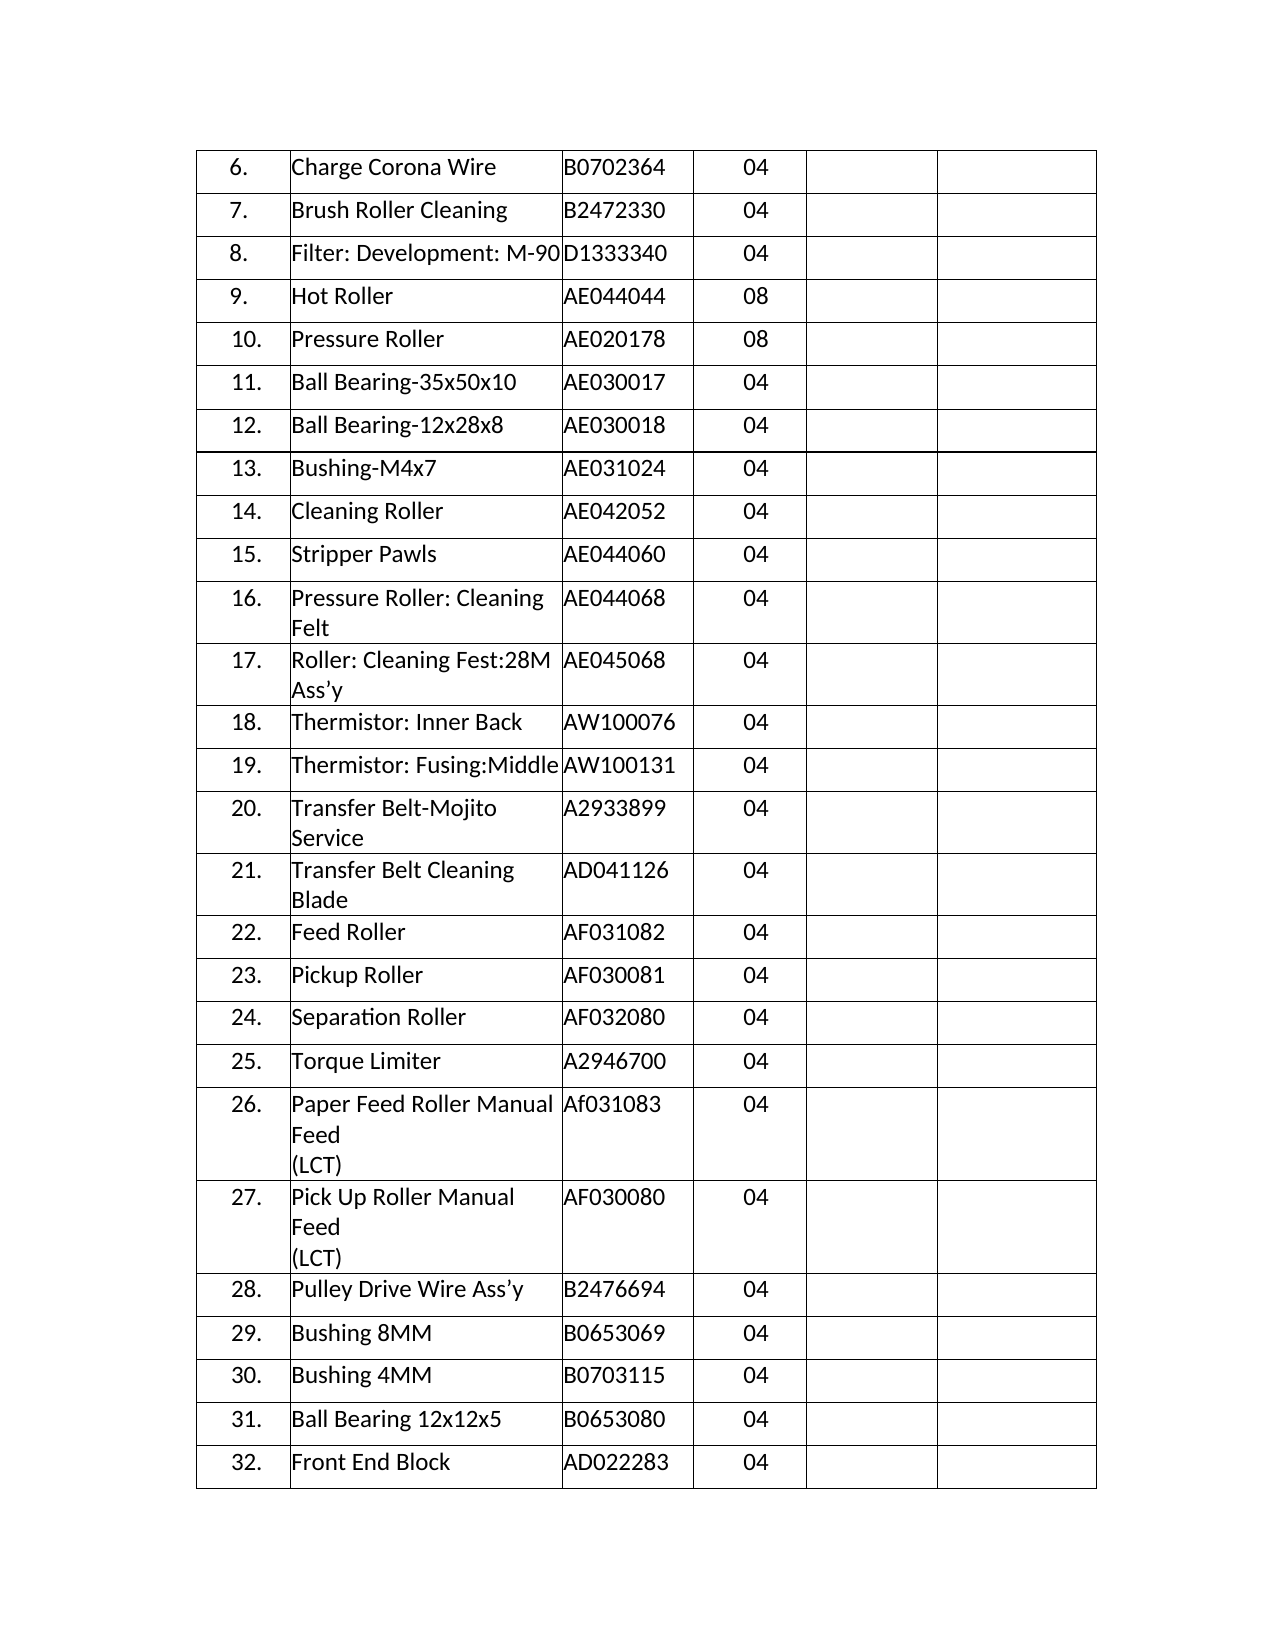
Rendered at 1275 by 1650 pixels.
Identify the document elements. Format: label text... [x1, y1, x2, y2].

table_cell 26. [197, 1088, 290, 1180]
table_cell 23. [197, 959, 290, 1001]
table_cell 14. [197, 496, 290, 538]
table_cell [807, 706, 937, 748]
table_cell AF032080 [563, 1002, 693, 1044]
table_cell Separation Roller [291, 1002, 562, 1044]
table_cell [938, 582, 1096, 643]
table_cell B2476694 [563, 1274, 693, 1316]
table_cell [807, 959, 937, 1001]
table_cell Ball Bearing-35x50x10 [291, 366, 562, 408]
table_cell Thermistor: Inner Back [291, 706, 562, 748]
table_cell 04 [694, 1181, 806, 1272]
table_cell [807, 366, 937, 408]
table_cell 08 [694, 280, 806, 322]
table_cell Bushing 4MM [291, 1360, 562, 1402]
table_cell [807, 410, 937, 451]
table_cell 04 [694, 539, 806, 581]
table_cell 04 [694, 582, 806, 643]
table_cell [807, 237, 937, 279]
table_cell [807, 916, 937, 958]
table_cell A2933899 [563, 792, 693, 853]
table_cell [807, 453, 937, 494]
table_cell B0653080 [563, 1403, 693, 1445]
table_cell Pickup Roller [291, 959, 562, 1001]
table_cell [938, 453, 1096, 494]
table_cell 04 [694, 854, 806, 915]
table_cell 04 [694, 1274, 806, 1316]
table_cell AE044068 [563, 582, 693, 643]
table_cell [807, 280, 937, 322]
table_cell [938, 916, 1096, 958]
table_cell [807, 1403, 937, 1445]
table_cell [938, 496, 1096, 538]
table_cell [938, 1088, 1096, 1180]
table_cell [938, 706, 1096, 748]
table_cell [938, 1317, 1096, 1358]
table_cell 29. [197, 1317, 290, 1358]
table_cell 6. [197, 151, 290, 193]
table_cell AW100076 [563, 706, 693, 748]
table_cell 04 [694, 453, 806, 494]
table_cell 24. [197, 1002, 290, 1044]
table_cell [938, 1446, 1096, 1488]
table_cell Feed Roller [291, 916, 562, 958]
table_cell Filter: Development: M-90 [291, 237, 562, 279]
table_cell 25. [197, 1045, 290, 1087]
table_cell Hot Roller [291, 280, 562, 322]
table_cell [807, 792, 937, 853]
table_cell 22. [197, 916, 290, 958]
table_cell 04 [694, 1360, 806, 1402]
table_cell Pressure Roller: Cleaning Felt [291, 582, 562, 643]
table_cell [938, 1181, 1096, 1272]
table_cell [938, 1360, 1096, 1402]
table_cell 20. [197, 792, 290, 853]
table_cell 04 [694, 1446, 806, 1488]
table_cell B0653069 [563, 1317, 693, 1358]
table_cell [807, 1360, 937, 1402]
table_cell Torque Limiter [291, 1045, 562, 1087]
table_cell AW100131 [563, 749, 693, 791]
table_cell Cleaning Roller [291, 496, 562, 538]
table_cell B0702364 [563, 151, 693, 193]
table_cell Pick Up Roller Manual Feed (LCT) [291, 1181, 562, 1272]
table_cell [807, 644, 937, 705]
table_cell 31. [197, 1403, 290, 1445]
table_cell 04 [694, 410, 806, 451]
table_cell [938, 1002, 1096, 1044]
table_cell 04 [694, 749, 806, 791]
table_cell [938, 854, 1096, 915]
table_cell 19. [197, 749, 290, 791]
table_cell [807, 1045, 937, 1087]
table_cell 17. [197, 644, 290, 705]
table_cell Ball Bearing-12x28x8 [291, 410, 562, 451]
table_cell [938, 959, 1096, 1001]
table_cell 30. [197, 1360, 290, 1402]
table_cell [938, 237, 1096, 279]
table_cell AE042052 [563, 496, 693, 538]
table_cell 27. [197, 1181, 290, 1272]
table_cell 04 [694, 237, 806, 279]
table_cell 04 [694, 496, 806, 538]
table_cell [938, 280, 1096, 322]
table_cell [807, 749, 937, 791]
table_cell [807, 151, 937, 193]
table_cell AE020178 [563, 323, 693, 365]
table_cell 04 [694, 1317, 806, 1358]
table_cell Pulley Drive Wire Ass’y [291, 1274, 562, 1316]
table_cell Front End Block [291, 1446, 562, 1488]
table_cell AF031082 [563, 916, 693, 958]
table_cell 04 [694, 194, 806, 236]
table_cell Roller: Cleaning Fest:28M Ass’y [291, 644, 562, 705]
table_cell 10. [197, 323, 290, 365]
table_cell 9. [197, 280, 290, 322]
table_cell Stripper Pawls [291, 539, 562, 581]
table_cell [807, 496, 937, 538]
table_cell 18. [197, 706, 290, 748]
table_cell Transfer Belt Cleaning Blade [291, 854, 562, 915]
table_cell 04 [694, 1045, 806, 1087]
table_cell Bushing-M4x7 [291, 453, 562, 494]
table_cell 11. [197, 366, 290, 408]
table_cell [807, 1317, 937, 1358]
table_cell Pressure Roller [291, 323, 562, 365]
table_cell [938, 410, 1096, 451]
table_cell 7. [197, 194, 290, 236]
table_cell A2946700 [563, 1045, 693, 1087]
table_cell [938, 323, 1096, 365]
table_cell 21. [197, 854, 290, 915]
table_cell Bushing 8MM [291, 1317, 562, 1358]
table_cell [807, 854, 937, 915]
table_cell AE045068 [563, 644, 693, 705]
table_cell AF030081 [563, 959, 693, 1001]
table_cell [807, 1088, 937, 1180]
table_cell AF030080 [563, 1181, 693, 1272]
table_cell [938, 792, 1096, 853]
table_cell [807, 1181, 937, 1272]
table_cell 04 [694, 366, 806, 408]
table_cell AE044060 [563, 539, 693, 581]
table_cell [938, 1403, 1096, 1445]
table_cell B0703115 [563, 1360, 693, 1402]
table_cell Af031083 [563, 1088, 693, 1180]
table_cell 04 [694, 1002, 806, 1044]
table_cell 15. [197, 539, 290, 581]
table_cell AE030018 [563, 410, 693, 451]
table_cell 13. [197, 453, 290, 494]
table_cell [938, 1045, 1096, 1087]
table_cell AE044044 [563, 280, 693, 322]
table_cell [938, 749, 1096, 791]
table_cell 32. [197, 1446, 290, 1488]
table_cell AD022283 [563, 1446, 693, 1488]
table_cell [807, 1002, 937, 1044]
table_cell 16. [197, 582, 290, 643]
table_cell [938, 366, 1096, 408]
table_cell AE030017 [563, 366, 693, 408]
table_cell [938, 644, 1096, 705]
table_cell [938, 151, 1096, 193]
table_cell 04 [694, 706, 806, 748]
table_cell 04 [694, 792, 806, 853]
table_cell 28. [197, 1274, 290, 1316]
table_cell AE031024 [563, 453, 693, 494]
table_cell [938, 539, 1096, 581]
table_cell [938, 1274, 1096, 1316]
table_cell Ball Bearing 12x12x5 [291, 1403, 562, 1445]
table_cell [807, 1446, 937, 1488]
table_cell [807, 194, 937, 236]
table_cell [807, 1274, 937, 1316]
table_cell 04 [694, 644, 806, 705]
table_cell Paper Feed Roller Manual Feed (LCT) [291, 1088, 562, 1180]
table_cell [807, 539, 937, 581]
table_cell Transfer Belt-Mojito Service [291, 792, 562, 853]
table_cell 12. [197, 410, 290, 451]
table_cell Brush Roller Cleaning [291, 194, 562, 236]
table_cell [938, 194, 1096, 236]
table_cell D1333340 [563, 237, 693, 279]
table_cell 04 [694, 959, 806, 1001]
table_cell 8. [197, 237, 290, 279]
table_cell 08 [694, 323, 806, 365]
table_cell [807, 582, 937, 643]
table_cell 04 [694, 1088, 806, 1180]
table_cell B2472330 [563, 194, 693, 236]
table_cell Charge Corona Wire [291, 151, 562, 193]
table_cell AD041126 [563, 854, 693, 915]
table_cell 04 [694, 916, 806, 958]
table_cell 04 [694, 1403, 806, 1445]
table_cell [807, 323, 937, 365]
table_cell 04 [694, 151, 806, 193]
table_cell Thermistor: Fusing:Middle [291, 749, 562, 791]
